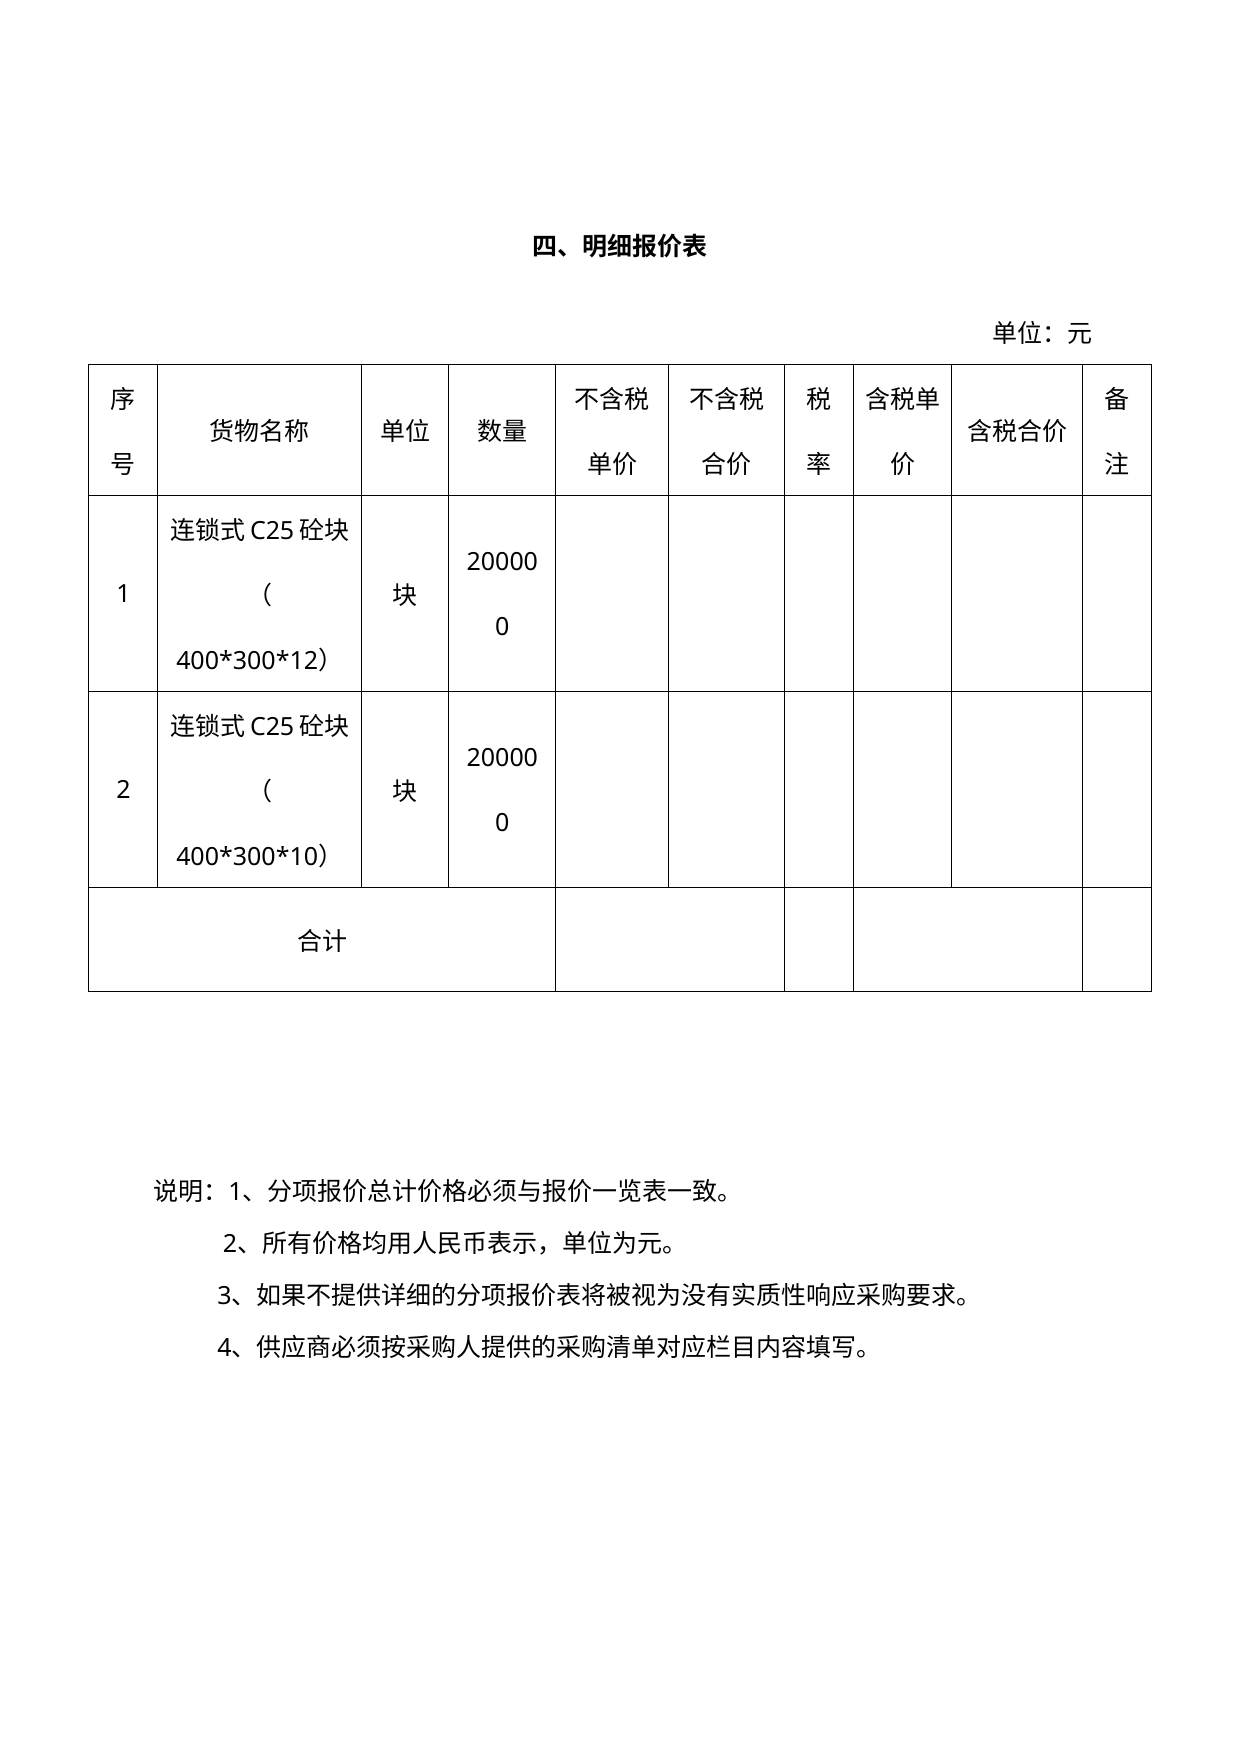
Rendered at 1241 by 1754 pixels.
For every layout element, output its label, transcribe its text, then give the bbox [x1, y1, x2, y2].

table_header 备注 [1083, 365, 1151, 495]
table_cell 200000 [449, 496, 555, 691]
table_cell 1 [89, 496, 157, 691]
table_cell [556, 692, 668, 887]
table_cell 连锁式C25砼块（400*300*10） [158, 692, 361, 887]
table_cell 合计 [89, 888, 555, 991]
table_header 含税单价 [854, 365, 951, 495]
table_header 税率 [785, 365, 853, 495]
table_cell [854, 496, 951, 691]
table_cell [556, 496, 668, 691]
table_header 数量 [449, 365, 555, 495]
table_cell 200000 [449, 692, 555, 887]
table_header 单位 [362, 365, 448, 495]
table_cell 2 [89, 692, 157, 887]
table_cell [669, 692, 784, 887]
text 4、供应商必须按采购人提供的采购清单对应栏目内容填写。 [204, 1315, 1092, 1367]
table_header 不含税单价 [556, 365, 668, 495]
table_cell [785, 888, 853, 991]
table_cell [854, 888, 1082, 991]
table_cell [556, 888, 784, 991]
text 四、明细报价表 [148, 214, 1092, 266]
table_cell [1083, 888, 1151, 991]
table_header 含税合价 [952, 365, 1082, 495]
text 3、如果不提供详细的分项报价表将被视为没有实质性响应采购要求。 [204, 1263, 1092, 1315]
table_cell [669, 496, 784, 691]
table_header 货物名称 [158, 365, 361, 495]
table_cell [952, 496, 1082, 691]
table_cell [1083, 496, 1151, 691]
text 2、所有价格均用人民币表示，单位为元。 [148, 1211, 1092, 1263]
table_header 不含税合价 [669, 365, 784, 495]
table_header 序号 [89, 365, 157, 495]
table_cell [952, 692, 1082, 887]
table_cell [785, 496, 853, 691]
table_cell [854, 692, 951, 887]
text 单位：元 [148, 299, 1092, 364]
table_cell [785, 692, 853, 887]
table_cell [1083, 692, 1151, 887]
text 说明：1、分项报价总计价格必须与报价一览表一致。 [138, 1158, 1092, 1211]
table_cell 块 [362, 692, 448, 887]
table_cell 连锁式C25砼块（400*300*12） [158, 496, 361, 691]
table_cell 块 [362, 496, 448, 691]
